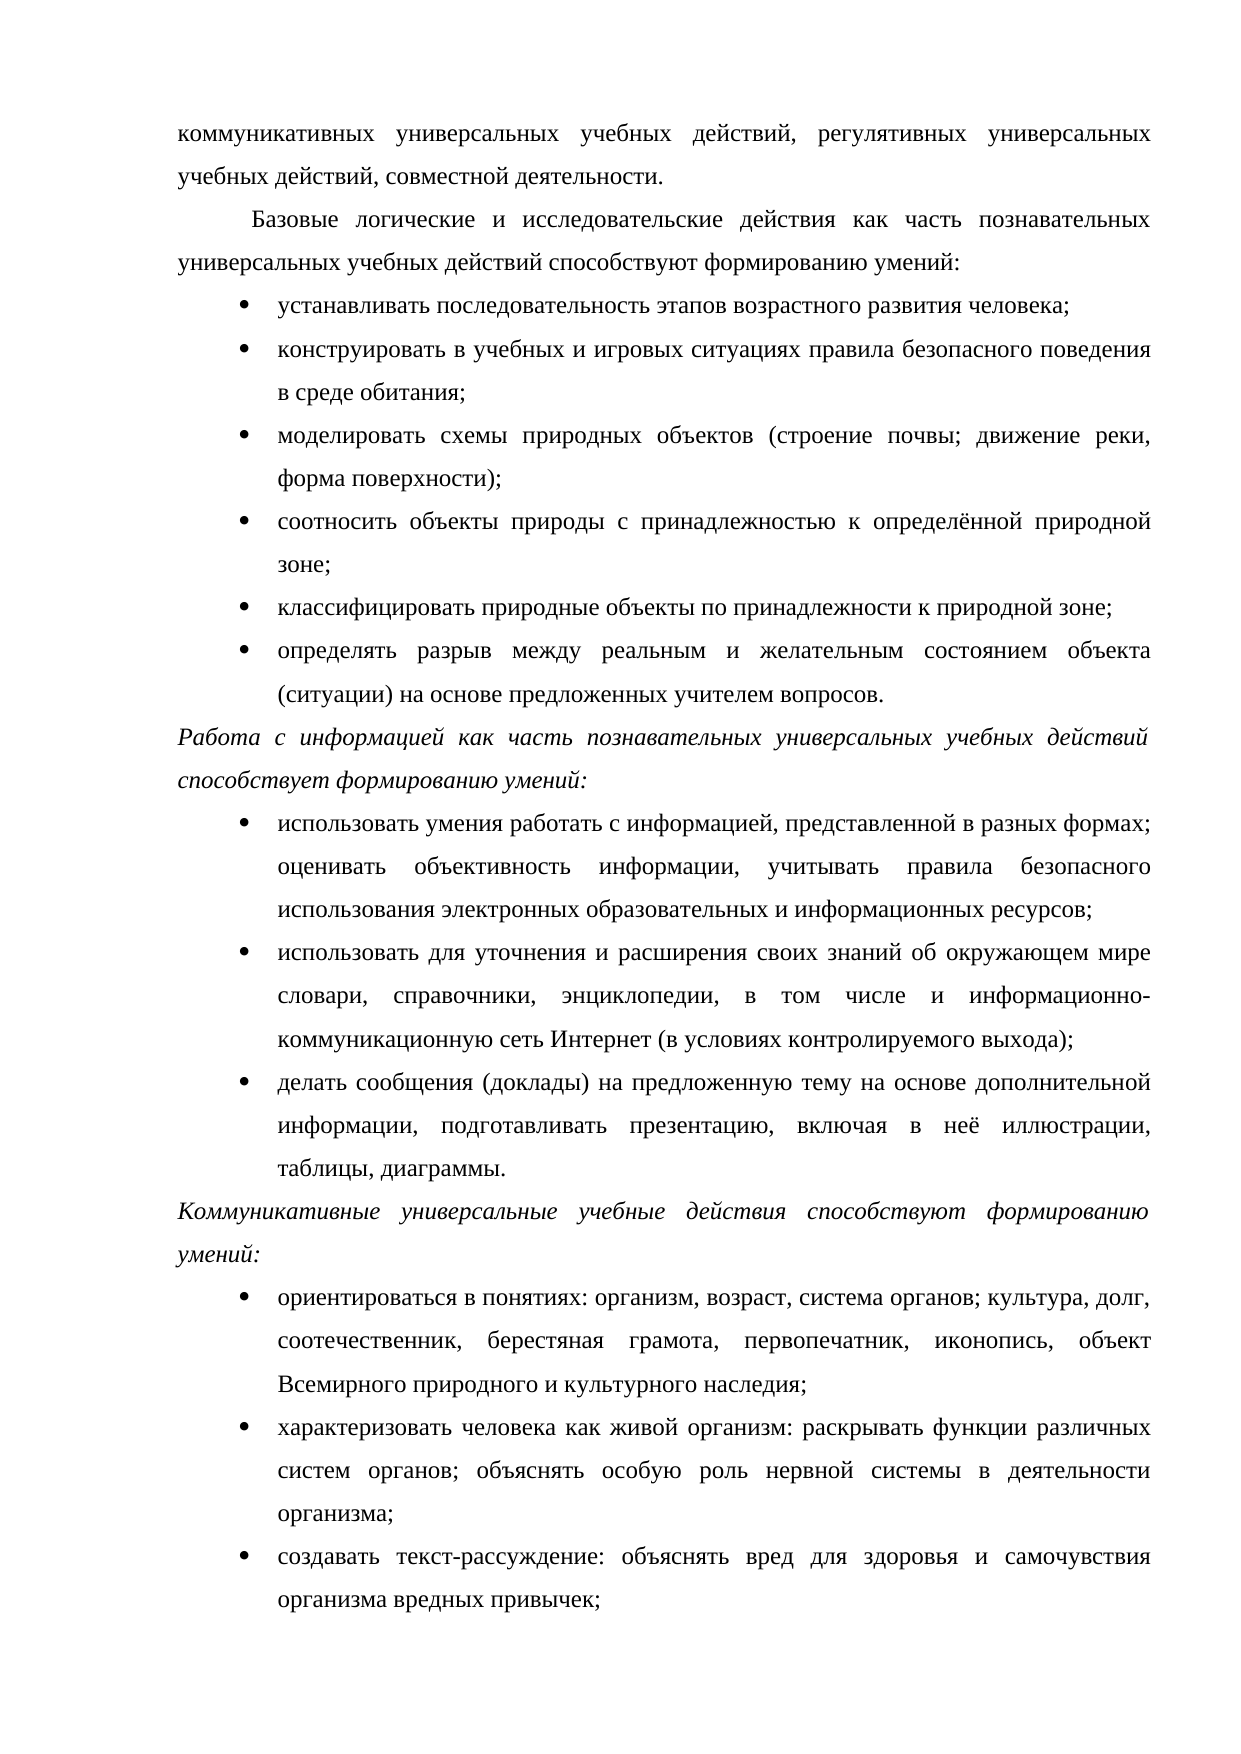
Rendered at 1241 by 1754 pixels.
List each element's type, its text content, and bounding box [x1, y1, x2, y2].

list определять разрыв между реальным и желательным состоянием объекта (ситуации) на основе предложенных учителем вопросов. [240, 636, 1152, 707]
list создавать текст-рассуждение: объяснять вред для здоровья и самочувствия организма вредных привычек; [240, 1541, 1152, 1613]
list устанавливать последовательность этапов возрастного развития человека; [240, 291, 1152, 319]
list моделировать схемы природных объектов (строение почвы; движение реки, форма поверхности); [240, 420, 1152, 492]
list классифицировать природные объекты по принадлежности к природной зоне; [240, 592, 1152, 621]
text Базовые логические и исследовательские действия как часть познавательных универсальных учебных действий способствуют формированию умений: [177, 204, 1152, 276]
text Работа с информацией как часть познавательных универсальных учебных действий способствует формированию умений: [177, 722, 1152, 794]
text Коммуникативные универсальные учебные действия способствуют формированию умений: [177, 1196, 1152, 1268]
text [177, 118, 1152, 190]
list использовать для уточнения и расширения своих знаний об окружающем мире словари, справочники, энциклопедии, в том числе и информационно-коммуникационную сеть Интернет (в условиях контролируемого выхода); [240, 937, 1152, 1052]
list использовать умения работать с информацией, представленной в разных формах; оценивать объективность информации, учитывать правила безопасного использования электронных образовательных и информационных ресурсов; [240, 808, 1152, 923]
list делать сообщения (доклады) на предложенную тему на основе дополнительной информации, подготавливать презентацию, включая в неё иллюстрации, таблицы, диаграммы. [240, 1067, 1152, 1182]
list ориентироваться в понятиях: организм, возраст, система органов; культура, долг, соотечественник, берестяная грамота, первопечатник, иконопись, объект Всемирного природного и культурного наследия; [240, 1282, 1152, 1397]
list соотносить объекты природы с принадлежностью к определённой природной зоне; [240, 506, 1152, 578]
list характеризовать человека как живой организм: раскрывать функции различных систем органов; объяснять особую роль нервной системы в деятельности организма; [240, 1412, 1152, 1527]
list конструировать в учебных и игровых ситуациях правила безопасного поведения в среде обитания; [240, 334, 1152, 406]
